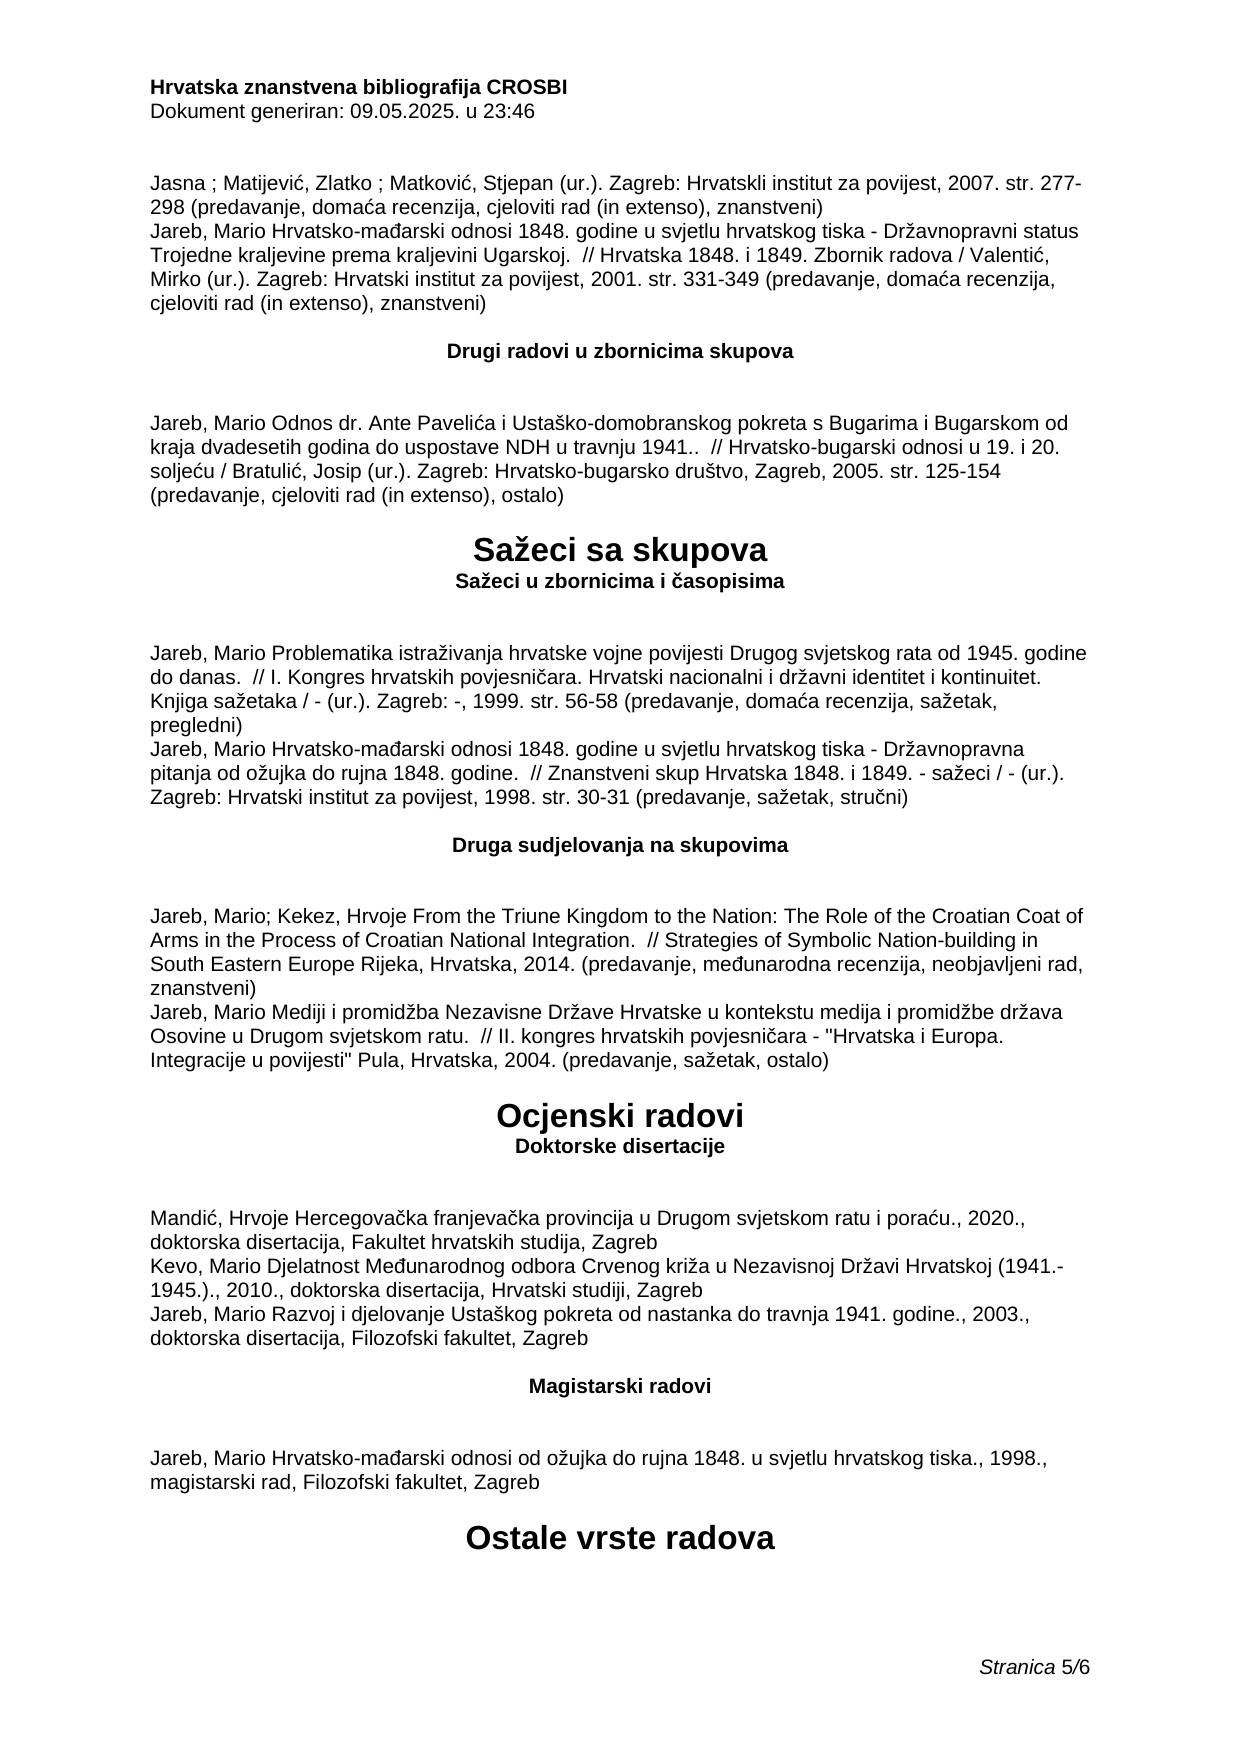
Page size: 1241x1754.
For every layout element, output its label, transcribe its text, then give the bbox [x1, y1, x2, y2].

subtitle Magistarski radovi [150, 1374, 1090, 1398]
text Jareb, Mario [150, 1302, 1090, 1350]
text Jareb, Mario [150, 1446, 1090, 1494]
text Jareb, Mario [150, 641, 1090, 737]
text Jareb, Mario [150, 171, 1090, 219]
subtitle Druga sudjelovanja na skupovima [150, 832, 1090, 856]
subtitle Drugi radovi u zbornicima skupova [150, 339, 1090, 363]
subtitle Sažeci sa skupova [150, 530, 1090, 569]
text Kevo, Mario [150, 1254, 1090, 1302]
subtitle Ostale vrste radova [150, 1518, 1090, 1556]
text Mandić, Hrvoje [150, 1206, 1090, 1254]
text Jareb, Mario [150, 219, 1090, 315]
text Jareb, Mario [150, 411, 1090, 506]
subtitle Sažeci u zbornicima i časopisima [150, 569, 1090, 593]
text Jareb, Mario [150, 1000, 1090, 1072]
subtitle Ocjenski radovi [150, 1096, 1090, 1134]
text Jareb, Mario; Kekez, Hrvoje [150, 904, 1090, 1000]
subtitle Doktorske disertacije [150, 1134, 1090, 1158]
text Jareb, Mario [150, 737, 1090, 808]
